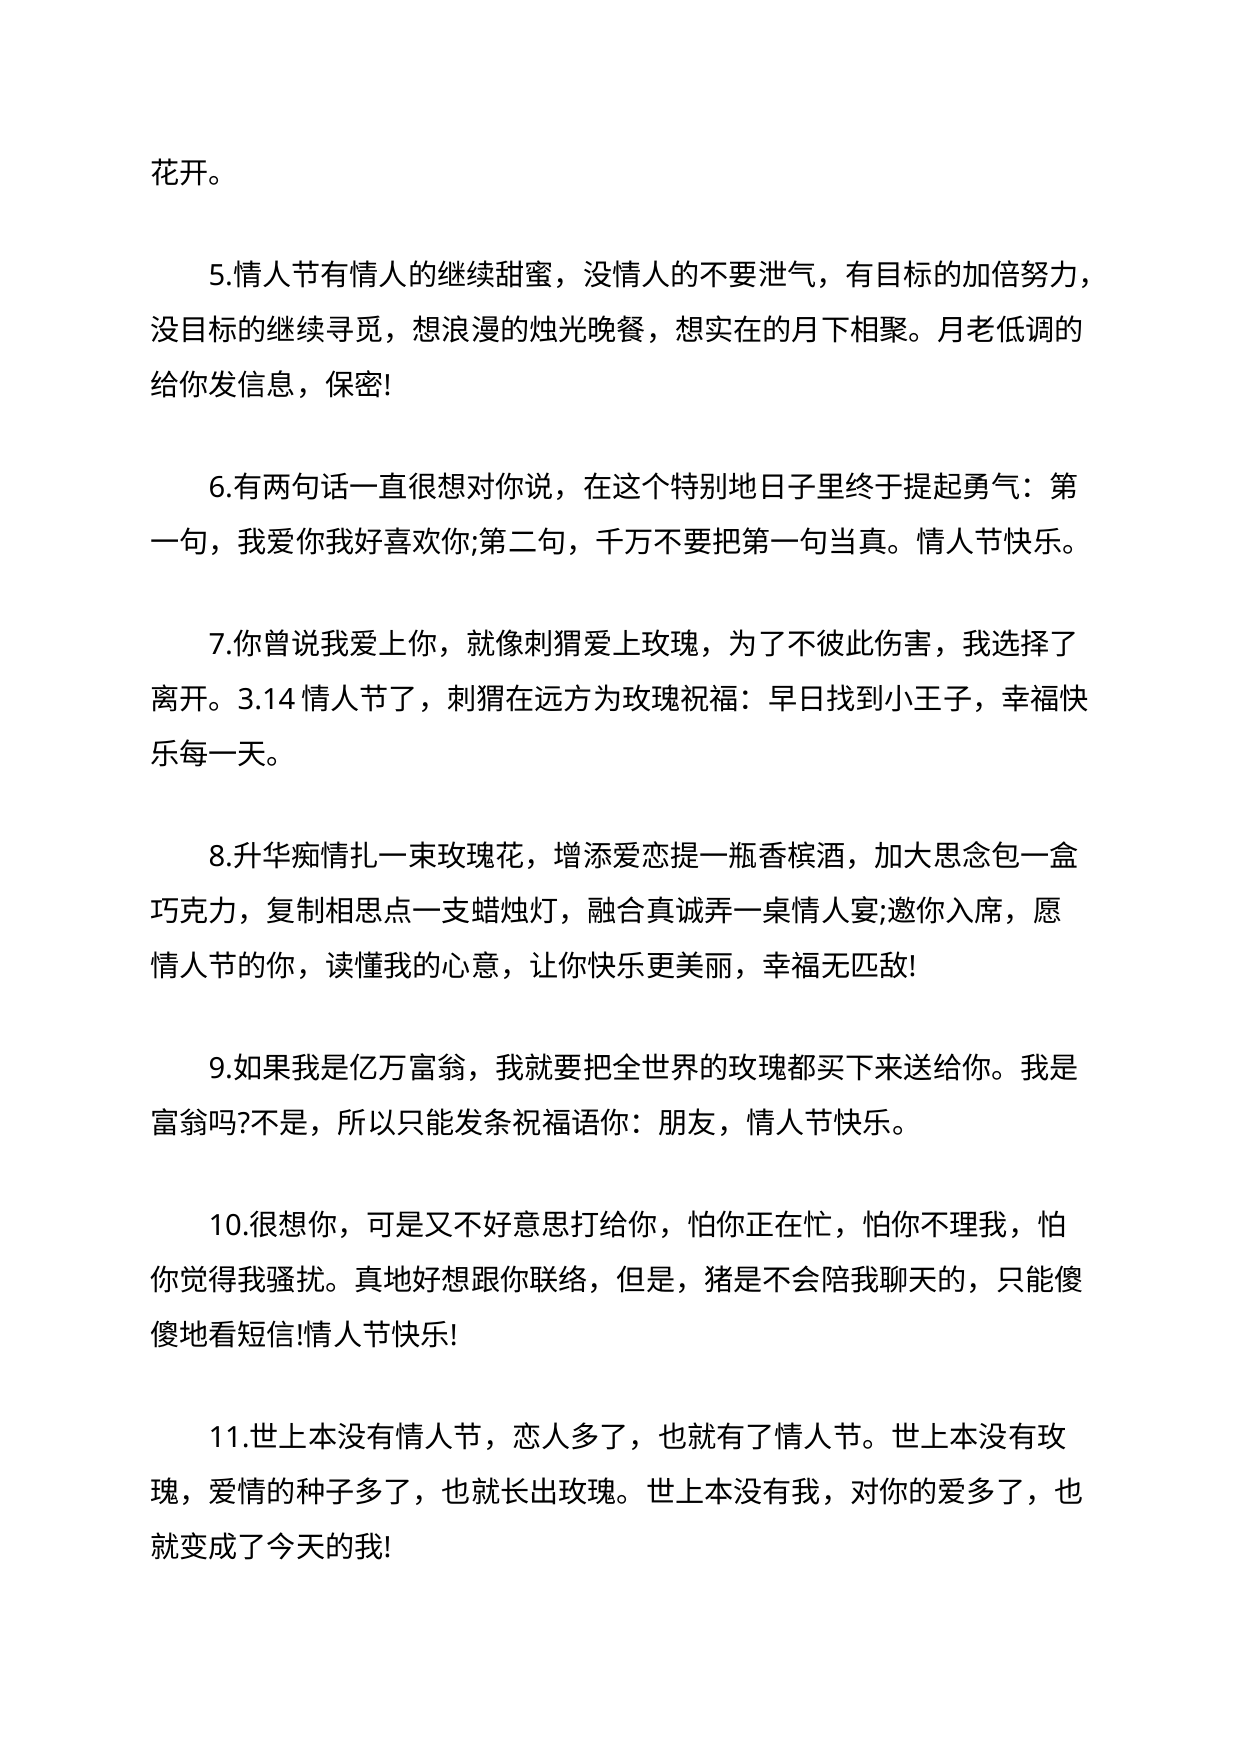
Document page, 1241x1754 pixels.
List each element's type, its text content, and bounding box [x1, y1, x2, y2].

text 7.你曾说我爱上你，就像刺猬爱上玫瑰，为了不彼此伤害，我选择了离开。3.14情人节了，刺猬在远方为玫瑰祝福：早日找到小王子，幸福快乐每一天。 [150, 621, 1090, 773]
text 10.很想你，可是又不好意思打给你，怕你正在忙，怕你不理我，怕你觉得我骚扰。真地好想跟你联络，但是，猪是不会陪我聊天的，只能傻傻地看短信!情人节快乐! [150, 1201, 1090, 1354]
text 11.世上本没有情人节，恋人多了，也就有了情人节。世上本没有玫瑰，爱情的种子多了，也就长出玫瑰。世上本没有我，对你的爱多了，也就变成了今天的我! [150, 1413, 1090, 1566]
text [150, 150, 1090, 192]
text 9.如果我是亿万富翁，我就要把全世界的玫瑰都买下来送给你。我是富翁吗?不是，所以只能发条祝福语你：朋友，情人节快乐。 [150, 1044, 1090, 1142]
text 5.情人节有情人的继续甜蜜，没情人的不要泄气，有目标的加倍努力，没目标的继续寻觅，想浪漫的烛光晚餐，想实在的月下相聚。月老低调的给你发信息，保密! [150, 252, 1090, 404]
text 6.有两句话一直很想对你说，在这个特别地日子里终于提起勇气：第一句，我爱你我好喜欢你;第二句，千万不要把第一句当真。情人节快乐。 [150, 464, 1090, 561]
text 8.升华痴情扎一束玫瑰花，增添爱恋提一瓶香槟酒，加大思念包一盒巧克力，复制相思点一支蜡烛灯，融合真诚弄一桌情人宴;邀你入席，愿情人节的你，读懂我的心意，让你快乐更美丽，幸福无匹敌! [150, 832, 1090, 985]
